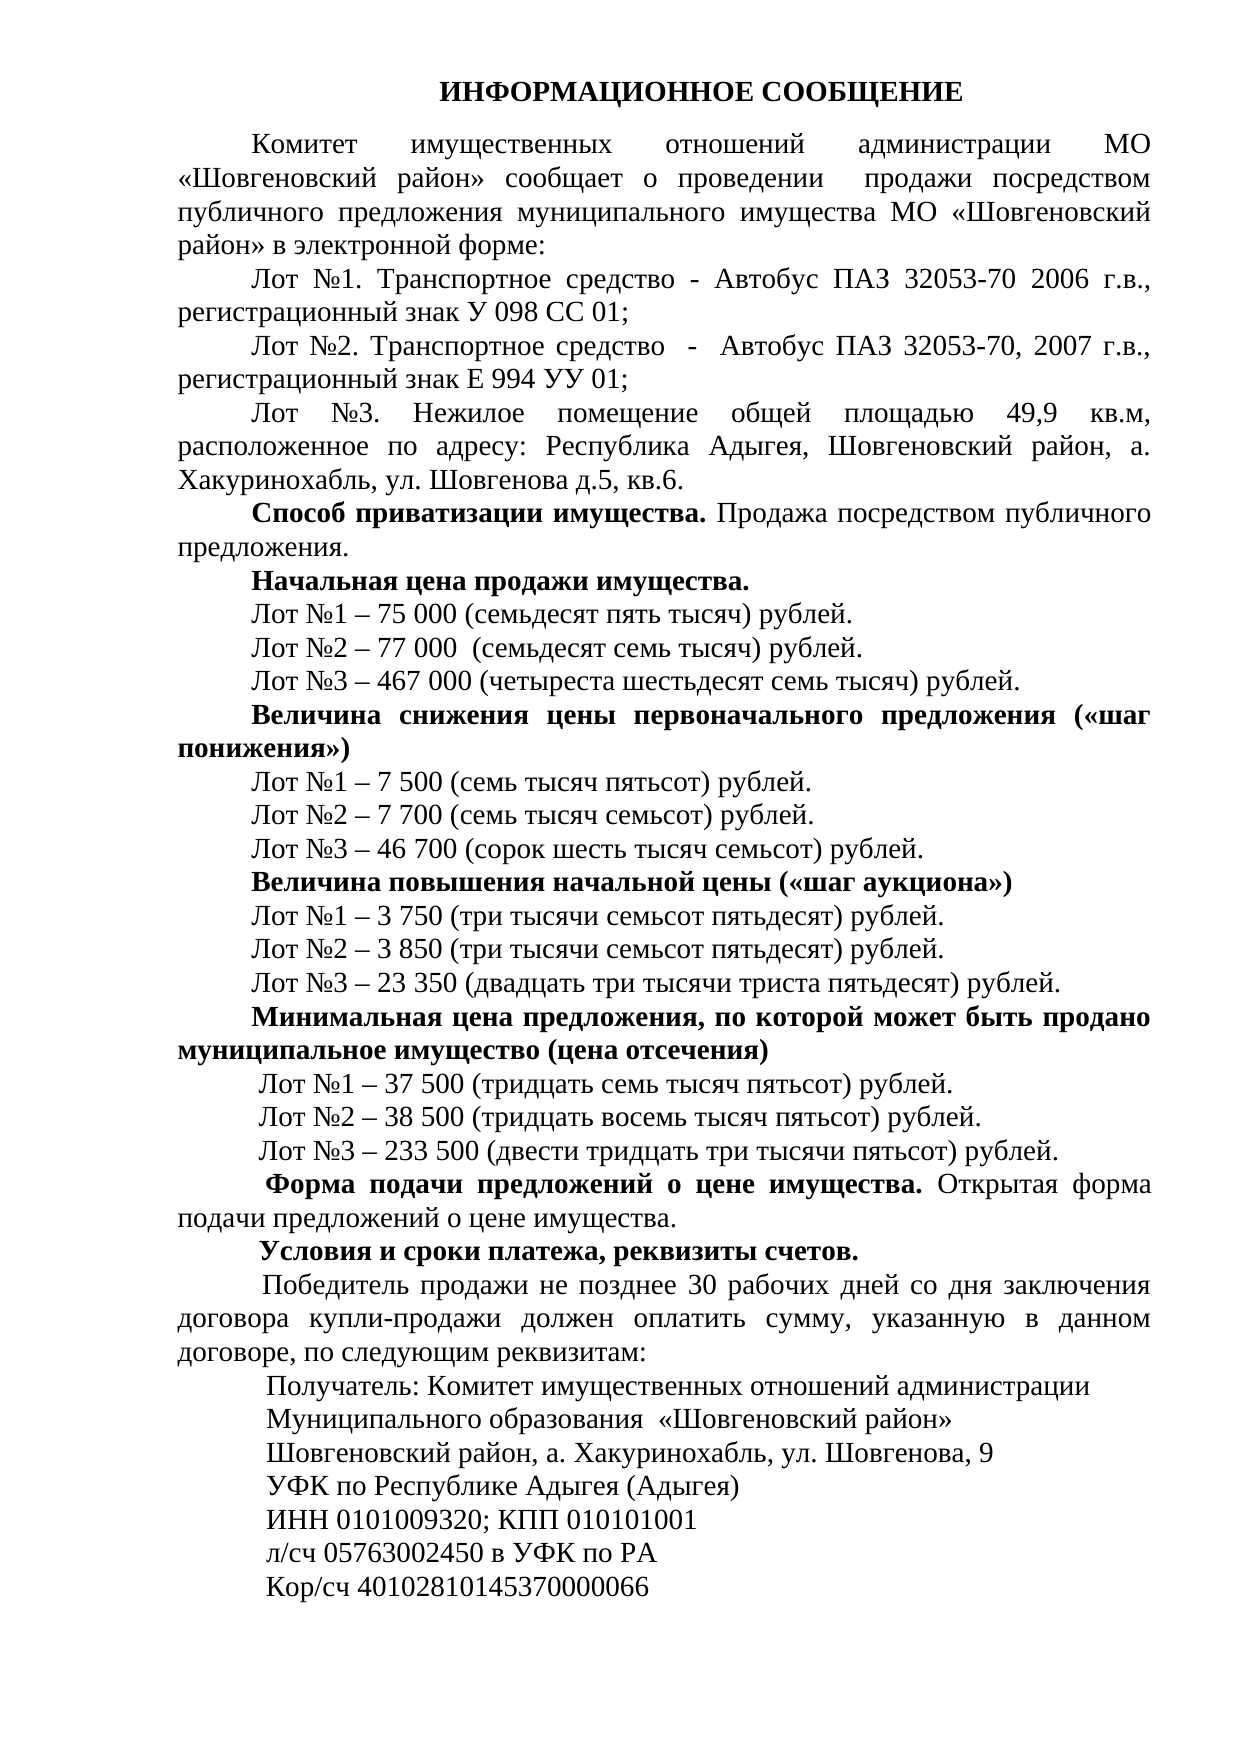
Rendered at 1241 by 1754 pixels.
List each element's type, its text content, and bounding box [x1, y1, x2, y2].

text Лот №3 – 23 350 (двадцать три тысячи триста пятьдесят) рублей. [177, 965, 1152, 999]
text Муниципального образования «Шовгеновский район» [207, 1401, 1152, 1435]
text Лот №2. Транспортное средство - Автобус ПАЗ 32053-70, 2007 г.в., регистрационный знак Е 994 УУ 01; [177, 328, 1152, 395]
text Лот №1 – 37 500 (тридцать семь тысяч пятьсот) рублей. [177, 1066, 1152, 1099]
text ИНН 0101009320; КПП 010101001 [177, 1502, 1152, 1535]
text Кор/сч 40102810145370000066 [177, 1569, 1152, 1602]
text Лот №1 – 3 750 (три тысячи семьсот пятьдесят) рублей. [177, 898, 1152, 932]
text Условия и сроки платежа, реквизиты счетов. [177, 1233, 1152, 1267]
text Величина повышения начальной цены («шаг аукциона») [177, 864, 1152, 898]
text Лот №3 – 46 700 (сорок шесть тысяч семьсот) рублей. [177, 831, 1152, 864]
text Способ приватизации имущества. Продажа посредством публичного предложения. [177, 496, 1152, 563]
text Лот №3 – 233 500 (двести тридцать три тысячи пятьсот) рублей. [177, 1133, 1152, 1166]
text л/сч 05763002450 в УФК по РА [177, 1535, 1152, 1569]
text Лот №1 – 75 000 (семьдесят пять тысяч) рублей. [177, 596, 1152, 630]
text Лот №1 – 7 500 (семь тысяч пятьсот) рублей. [177, 764, 1152, 797]
text Начальная цена продажи имущества. [177, 563, 1152, 596]
text Лот №2 – 3 850 (три тысячи семьсот пятьдесят) рублей. [177, 932, 1152, 965]
text Лот №3 – 467 000 (четыреста шестьдесят семь тысяч) рублей. [177, 663, 1152, 697]
text Величина снижения цены первоначального предложения («шаг понижения») [177, 697, 1152, 764]
text Лот №2 – 7 700 (семь тысяч семьсот) рублей. [177, 797, 1152, 831]
text Комитет имущественных отношений администрации МО «Шовгеновский район» сообщает о проведении продажи посредством публичного предложения муниципального имущества МО «Шовгеновский район» в электронной форме: [177, 127, 1152, 261]
text Шовгеновский район, а. Хакуринохабль, ул. Шовгенова, 9 [207, 1435, 1152, 1468]
text Получатель: Комитет имущественных отношений администрации [207, 1368, 1152, 1401]
text Форма подачи предложений о цене имущества. Открытая форма подачи предложений о цене имущества. [177, 1166, 1152, 1233]
text УФК по Республике Адыгея (Адыгея) [177, 1468, 1152, 1502]
text ИНФОРМАЦИОННОЕ СООБЩЕНИЕ [177, 74, 1152, 107]
text Лот №2 – 38 500 (тридцать восемь тысяч пятьсот) рублей. [177, 1099, 1152, 1133]
text Лот №1. Транспортное средство - Автобус ПАЗ 32053-70 2006 г.в., регистрационный знак У 098 СС 01; [177, 261, 1152, 328]
text Победитель продажи не позднее 30 рабочих дней со дня заключения договора купли-продажи должен оплатить сумму, указанную в данном договоре, по следующим реквизитам: [177, 1267, 1152, 1368]
text Минимальная цена предложения, по которой может быть продано муниципальное имущество (цена отсечения) [177, 999, 1152, 1066]
text Лот №2 – 77 000 (семьдесят семь тысяч) рублей. [177, 630, 1152, 663]
text Лот №3. Нежилое помещение общей площадью 49,9 кв.м, расположенное по адресу: Республика Адыгея, Шовгеновский район, а. Хакуринохабль, ул. Шовгенова д.5, кв.6. [177, 395, 1152, 496]
